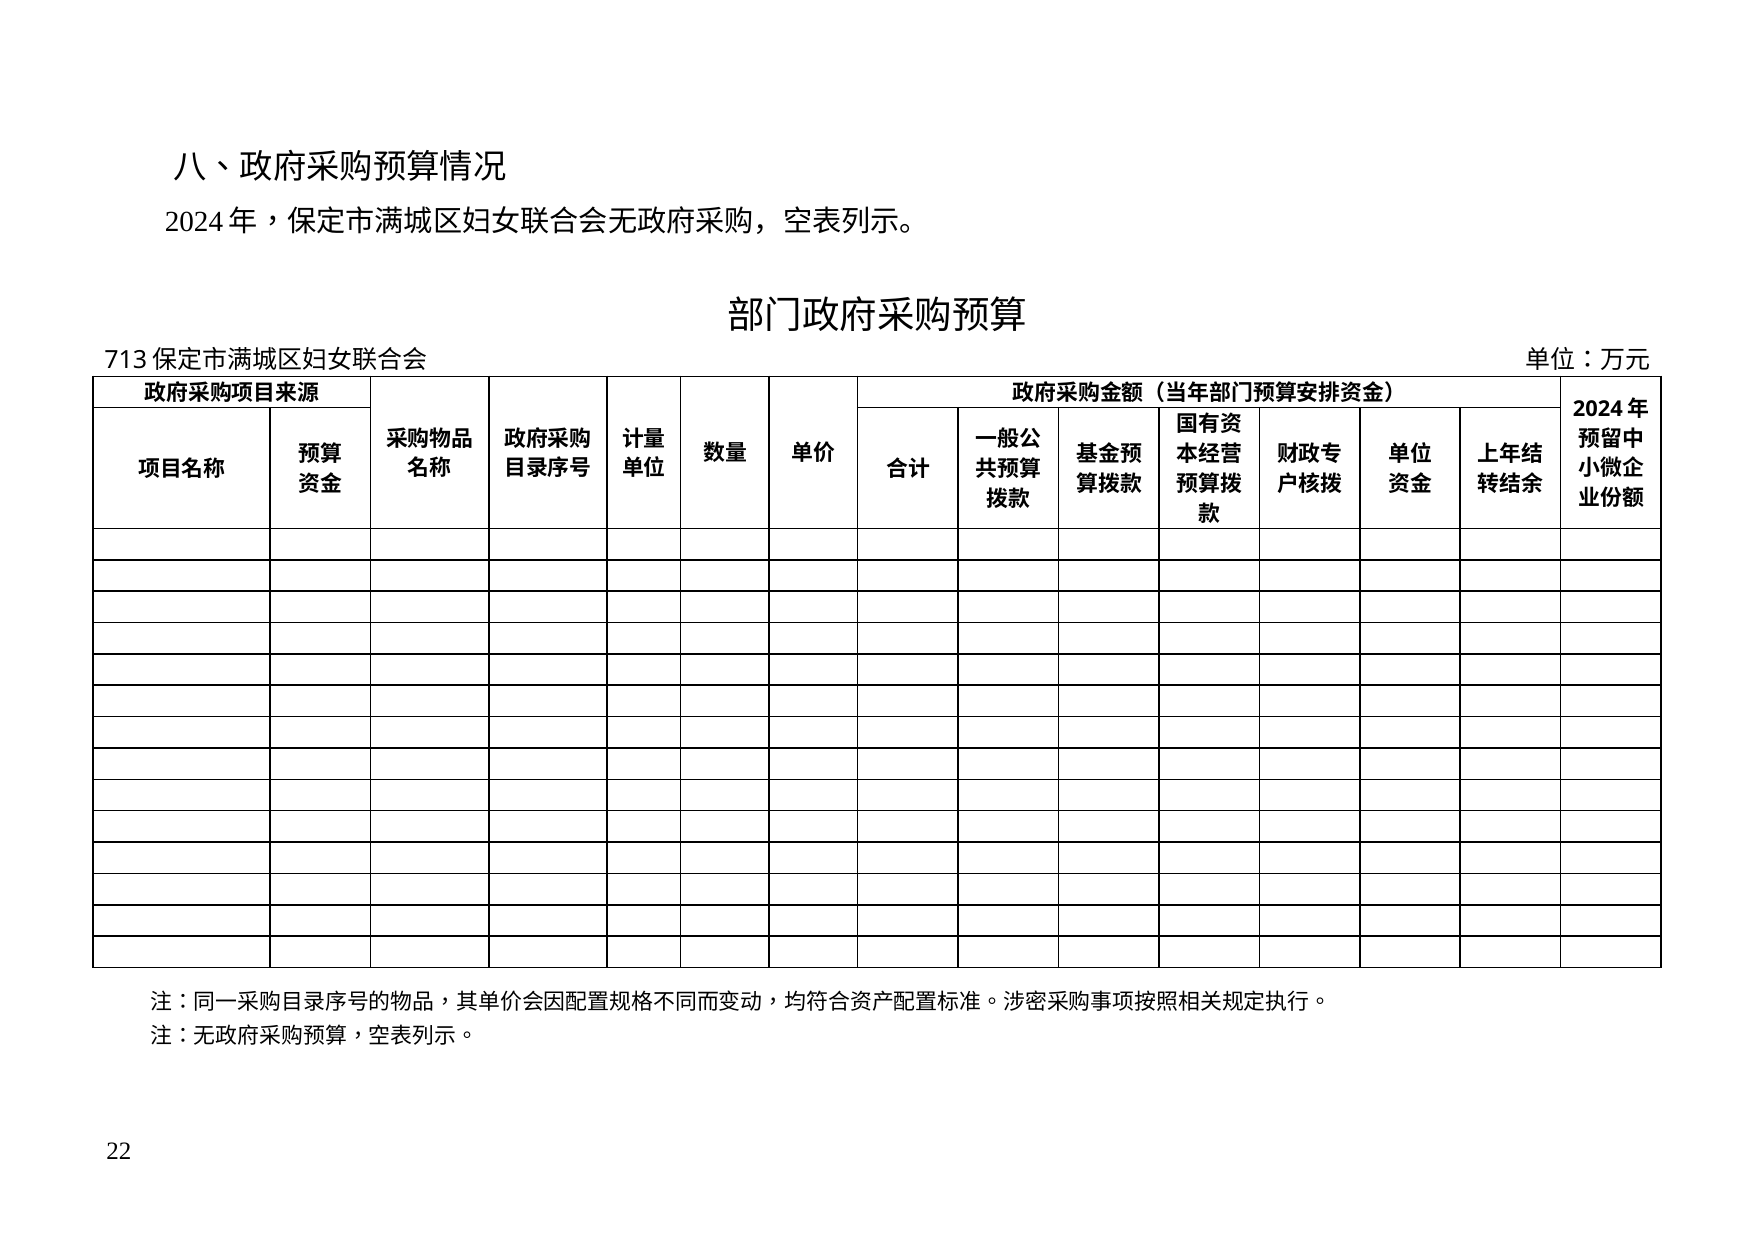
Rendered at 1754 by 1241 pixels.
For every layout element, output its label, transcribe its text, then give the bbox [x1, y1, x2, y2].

table_cell [608, 561, 680, 590]
table_cell 预算 资金 [271, 408, 370, 528]
table_cell [94, 906, 269, 935]
table_cell [271, 811, 370, 841]
table_cell [681, 749, 768, 778]
table_cell [608, 717, 680, 747]
table_cell [1561, 717, 1660, 747]
table_cell [1260, 561, 1359, 590]
table_cell [271, 717, 370, 747]
table_cell [1059, 655, 1158, 684]
table_cell [1461, 686, 1560, 716]
table_cell [959, 686, 1058, 716]
table_cell [94, 561, 269, 590]
table_cell [94, 843, 269, 872]
table_cell [1059, 717, 1158, 747]
table_cell [490, 906, 606, 935]
table_cell [1361, 686, 1459, 716]
table_cell [490, 937, 606, 967]
table_cell [1059, 937, 1158, 967]
table_cell [858, 780, 957, 810]
table_cell [1260, 655, 1359, 684]
table_cell [858, 592, 957, 622]
table_cell [1160, 811, 1259, 841]
table_cell [1561, 874, 1660, 904]
table_cell [1059, 874, 1158, 904]
table_cell [1160, 780, 1259, 810]
table_cell [1461, 717, 1560, 747]
table_cell [1059, 561, 1158, 590]
table_cell [858, 843, 957, 872]
table_cell 计量 单位 [608, 377, 680, 528]
table_cell [490, 655, 606, 684]
table_cell [1160, 623, 1259, 653]
text 注：同一采购目录序号的物品，其单价会因配置规格不同而变动，均符合资产配置标准。涉密采购事项按照相关规定执行。 [106, 968, 1648, 1020]
table_cell [770, 592, 857, 622]
table_cell [1561, 592, 1660, 622]
table_cell [371, 811, 488, 841]
table_cell [959, 655, 1058, 684]
table_cell [1361, 780, 1459, 810]
table_cell [490, 780, 606, 810]
table_cell [1059, 906, 1158, 935]
table_cell [371, 749, 488, 778]
table_cell [770, 623, 857, 653]
table_cell [271, 937, 370, 967]
table_cell 项目名称 [94, 408, 269, 528]
table_cell [1461, 780, 1560, 810]
table_cell [959, 937, 1058, 967]
table_cell 政府采购金额（当年部门预算安排资金） [858, 377, 1560, 407]
table_cell [490, 811, 606, 841]
table_cell 政府采购项目来源 [94, 377, 370, 407]
table_cell [1260, 749, 1359, 778]
table_cell [608, 937, 680, 967]
list 政府采购预算情况 [106, 143, 1648, 188]
table_cell [959, 843, 1058, 872]
table_cell 单位 资金 [1361, 408, 1459, 528]
table_cell 一般公共预算拨款 [959, 408, 1058, 528]
table_cell [490, 749, 606, 778]
table_cell [858, 874, 957, 904]
table_cell [770, 874, 857, 904]
table_cell [490, 843, 606, 872]
table_cell [1160, 561, 1259, 590]
table_cell [94, 686, 269, 716]
table_cell 合计 [858, 408, 957, 528]
table_cell [1361, 529, 1459, 559]
table_cell [271, 906, 370, 935]
table_cell 基金预算拨款 [1059, 408, 1158, 528]
table_cell [1160, 906, 1259, 935]
table_cell [1260, 874, 1359, 904]
table_cell [608, 592, 680, 622]
table_cell [1461, 811, 1560, 841]
table_cell [1260, 623, 1359, 653]
table_cell [608, 780, 680, 810]
table_cell [490, 717, 606, 747]
table_cell [608, 655, 680, 684]
text 注：无政府采购预算，空表列示。 [106, 1020, 1648, 1050]
table_cell 单价 [770, 377, 857, 528]
table_cell [681, 561, 768, 590]
table_cell [1461, 529, 1560, 559]
table_cell [858, 686, 957, 716]
table_cell [94, 937, 269, 967]
table_cell [681, 686, 768, 716]
table_cell [1260, 843, 1359, 872]
table_cell [1059, 780, 1158, 810]
table_cell [770, 906, 857, 935]
table_cell [1461, 623, 1560, 653]
table_cell [681, 811, 768, 841]
table_cell [1561, 561, 1660, 590]
table_cell [1361, 592, 1459, 622]
table_cell [770, 811, 857, 841]
table_cell [1361, 717, 1459, 747]
table_cell [371, 843, 488, 872]
table_cell [608, 749, 680, 778]
table_cell [1561, 529, 1660, 559]
table_cell [1260, 686, 1359, 716]
table_cell [858, 811, 957, 841]
table_cell [1160, 937, 1259, 967]
table_cell 2024年 预留中 小微企 业份额 [1561, 377, 1660, 528]
table_cell [1561, 623, 1660, 653]
table_cell [959, 874, 1058, 904]
table_cell [371, 529, 488, 559]
table_cell [1260, 937, 1359, 967]
table_cell [959, 717, 1058, 747]
table_cell [858, 561, 957, 590]
table_cell [1260, 717, 1359, 747]
table_cell [858, 906, 957, 935]
table_cell [271, 686, 370, 716]
table_cell [94, 592, 269, 622]
table_cell [608, 623, 680, 653]
table_cell [858, 623, 957, 653]
table_cell [1260, 906, 1359, 935]
table_cell [1059, 592, 1158, 622]
table_cell [1361, 874, 1459, 904]
table_cell [1461, 937, 1560, 967]
table_cell [271, 592, 370, 622]
table_cell [770, 686, 857, 716]
table_cell [858, 655, 957, 684]
table_cell [681, 874, 768, 904]
table_cell [371, 561, 488, 590]
table_cell [1361, 811, 1459, 841]
table_cell [770, 843, 857, 872]
table_cell [1561, 843, 1660, 872]
table_cell [608, 686, 680, 716]
table_cell [770, 529, 857, 559]
table_cell [1361, 906, 1459, 935]
table_cell [959, 811, 1058, 841]
table_cell [1260, 780, 1359, 810]
table_cell [94, 529, 269, 559]
table_cell [271, 780, 370, 810]
table_cell [1260, 811, 1359, 841]
table_cell [1059, 529, 1158, 559]
table_cell [858, 717, 957, 747]
table_cell 上年结转结余 [1461, 408, 1560, 528]
table_cell [959, 529, 1058, 559]
table_cell [371, 937, 488, 967]
table_cell [608, 906, 680, 935]
table_cell [271, 843, 370, 872]
table_cell [681, 717, 768, 747]
table_cell [1561, 655, 1660, 684]
table_cell [681, 780, 768, 810]
table_cell [490, 561, 606, 590]
table_cell [490, 874, 606, 904]
table_cell [1361, 843, 1459, 872]
table_cell [371, 780, 488, 810]
table_cell [608, 529, 680, 559]
table_cell [770, 717, 857, 747]
table_cell [371, 592, 488, 622]
table_cell [1160, 592, 1259, 622]
table_cell [681, 906, 768, 935]
table_cell [1160, 874, 1259, 904]
table_cell [1160, 686, 1259, 716]
table_cell [959, 749, 1058, 778]
text 2024年，保定市满城区妇女联合会无政府采购，空表列示。 [106, 189, 1648, 241]
table_cell [858, 937, 957, 967]
table_cell [1059, 749, 1158, 778]
table_cell [271, 749, 370, 778]
table_cell [959, 623, 1058, 653]
table_cell [1561, 937, 1660, 967]
table_header 单位：万元 [858, 342, 1660, 376]
table_cell [371, 717, 488, 747]
table_cell [959, 561, 1058, 590]
table_cell 国有资本经营预算拨款 [1160, 408, 1259, 528]
table_cell [1059, 843, 1158, 872]
table_cell [1361, 749, 1459, 778]
table_cell [858, 529, 957, 559]
table_cell [271, 561, 370, 590]
table_cell [1461, 843, 1560, 872]
table_cell [490, 592, 606, 622]
table_cell [1361, 937, 1459, 967]
table_cell [271, 529, 370, 559]
table_cell [1160, 717, 1259, 747]
table_cell [770, 780, 857, 810]
table_cell 采购物品名称 [371, 377, 488, 528]
table_cell [681, 937, 768, 967]
table_cell [94, 717, 269, 747]
table_cell [681, 655, 768, 684]
table_cell [371, 623, 488, 653]
table_cell [770, 655, 857, 684]
table_cell [1461, 655, 1560, 684]
table_cell [1361, 623, 1459, 653]
table_cell [490, 529, 606, 559]
table_cell [371, 874, 488, 904]
table_cell [1461, 592, 1560, 622]
text 部门政府采购预算 [106, 289, 1648, 340]
table_cell [608, 811, 680, 841]
table_cell [1361, 655, 1459, 684]
table_cell [1461, 906, 1560, 935]
table_cell [1160, 749, 1259, 778]
table_cell [681, 623, 768, 653]
table_cell [371, 686, 488, 716]
table_cell 政府采购目录序号 [490, 377, 606, 528]
table_cell [1059, 623, 1158, 653]
table_cell [1059, 686, 1158, 716]
table_cell [94, 655, 269, 684]
table_cell [1260, 592, 1359, 622]
table_cell [681, 843, 768, 872]
table_cell [608, 874, 680, 904]
table_cell [1461, 561, 1560, 590]
table_cell [271, 874, 370, 904]
table_cell [94, 874, 269, 904]
table_cell [770, 749, 857, 778]
table_cell [858, 749, 957, 778]
table_cell [490, 686, 606, 716]
table_cell [608, 843, 680, 872]
table_cell [271, 623, 370, 653]
table_cell [1561, 780, 1660, 810]
table_cell [371, 906, 488, 935]
table_cell [1461, 874, 1560, 904]
table_cell [770, 937, 857, 967]
table_cell [1561, 906, 1660, 935]
table_cell [1260, 529, 1359, 559]
table_cell [94, 749, 269, 778]
table_cell [371, 655, 488, 684]
table_cell [94, 623, 269, 653]
table_cell [681, 592, 768, 622]
table_cell 财政专户核拨 [1260, 408, 1359, 528]
table_header 713保定市满城区妇女联合会 [94, 342, 857, 376]
table_cell [1160, 655, 1259, 684]
table_cell [681, 529, 768, 559]
table_cell [271, 655, 370, 684]
table_cell [1561, 686, 1660, 716]
table_cell [1160, 529, 1259, 559]
table_cell [1461, 749, 1560, 778]
table_cell [1561, 811, 1660, 841]
table_cell [959, 906, 1058, 935]
table_cell [1160, 843, 1259, 872]
table_cell [959, 592, 1058, 622]
table_cell [94, 780, 269, 810]
table_cell [959, 780, 1058, 810]
table_cell [94, 811, 269, 841]
table_cell [1059, 811, 1158, 841]
table_cell [1361, 561, 1459, 590]
table_cell [490, 623, 606, 653]
table_cell [1561, 749, 1660, 778]
table_cell 数量 [681, 377, 768, 528]
table_cell [770, 561, 857, 590]
